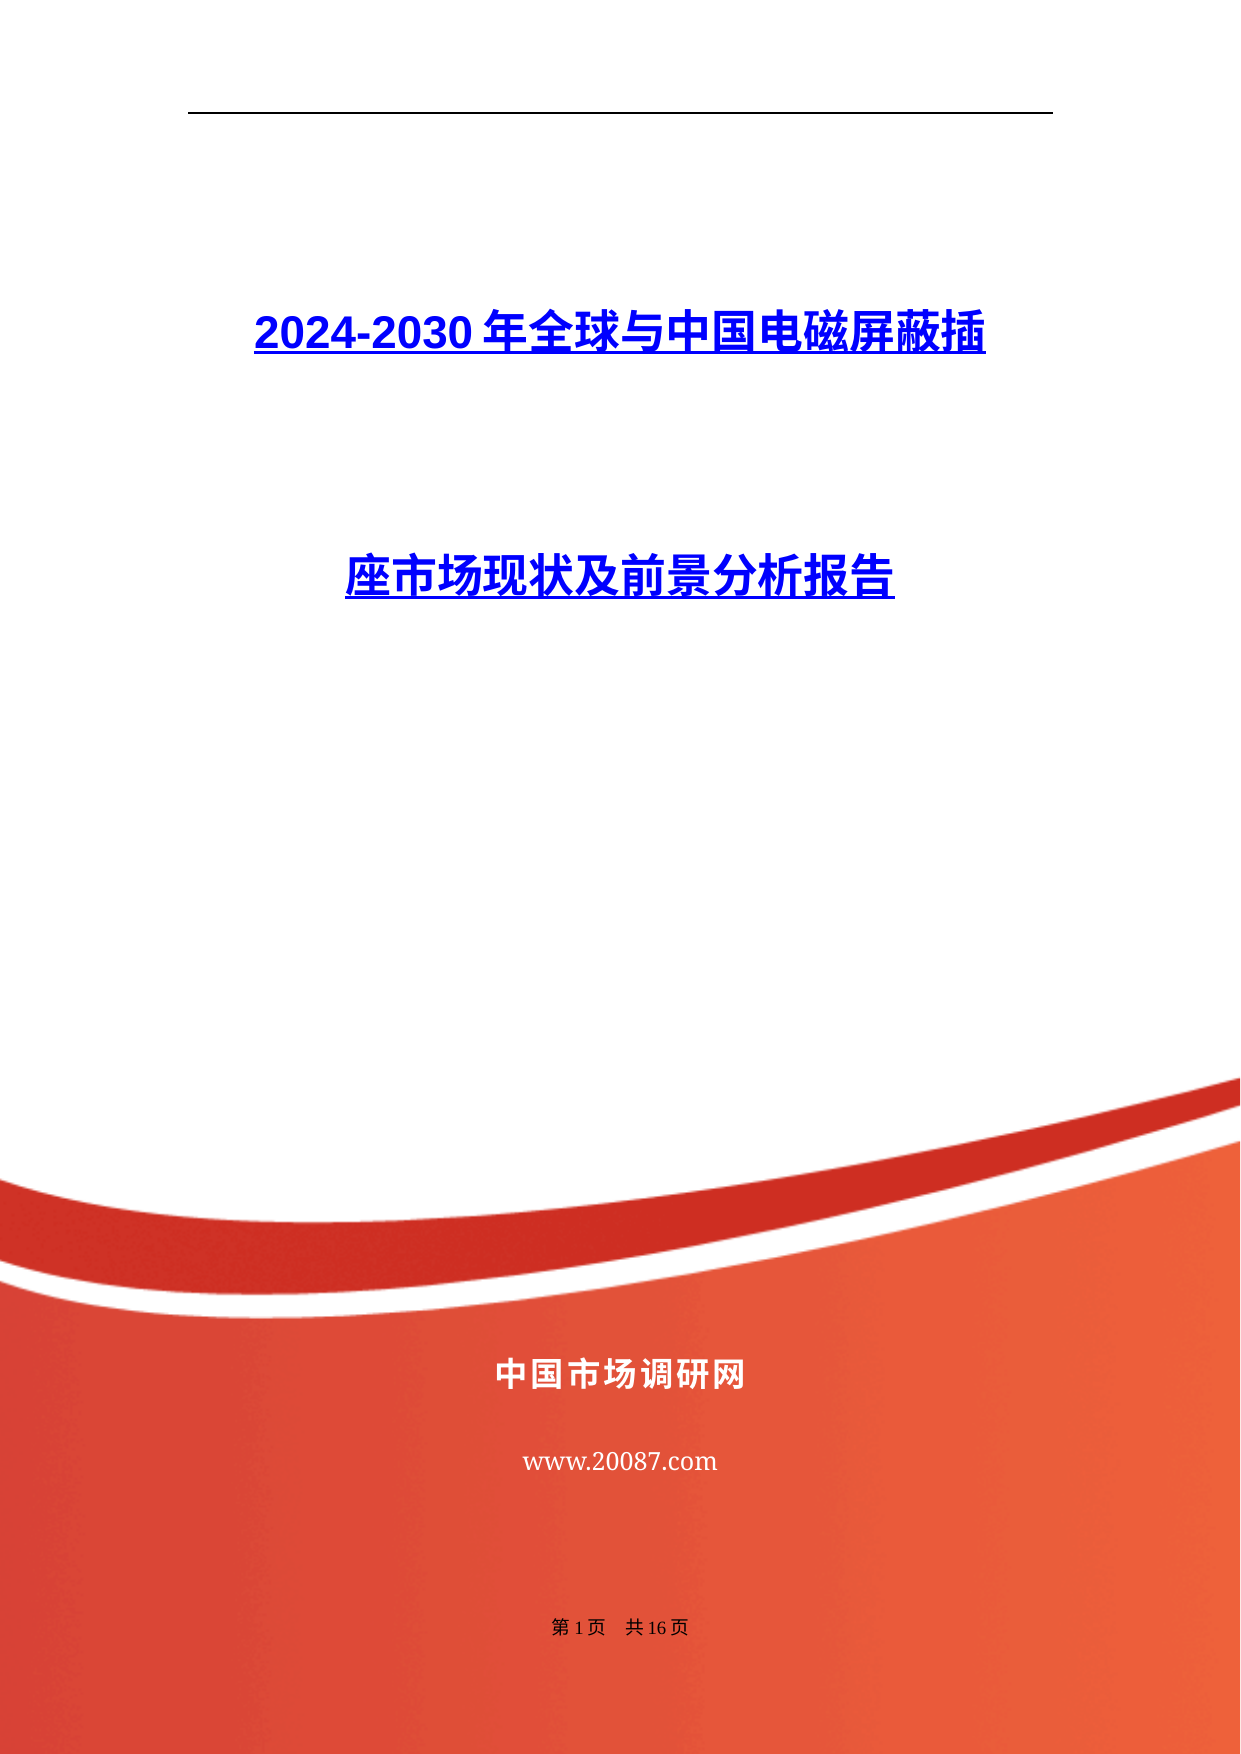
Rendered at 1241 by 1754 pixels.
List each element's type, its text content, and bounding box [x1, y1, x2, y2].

text www.20087.com [187, 1428, 1053, 1493]
picture [0, 1006, 1241, 1754]
table_header 2024-2030年全球与中国电磁屏蔽插座市场现状及前景分析报告 [188, 207, 1053, 773]
subtitle 中国市场调研网 [187, 1339, 1053, 1404]
